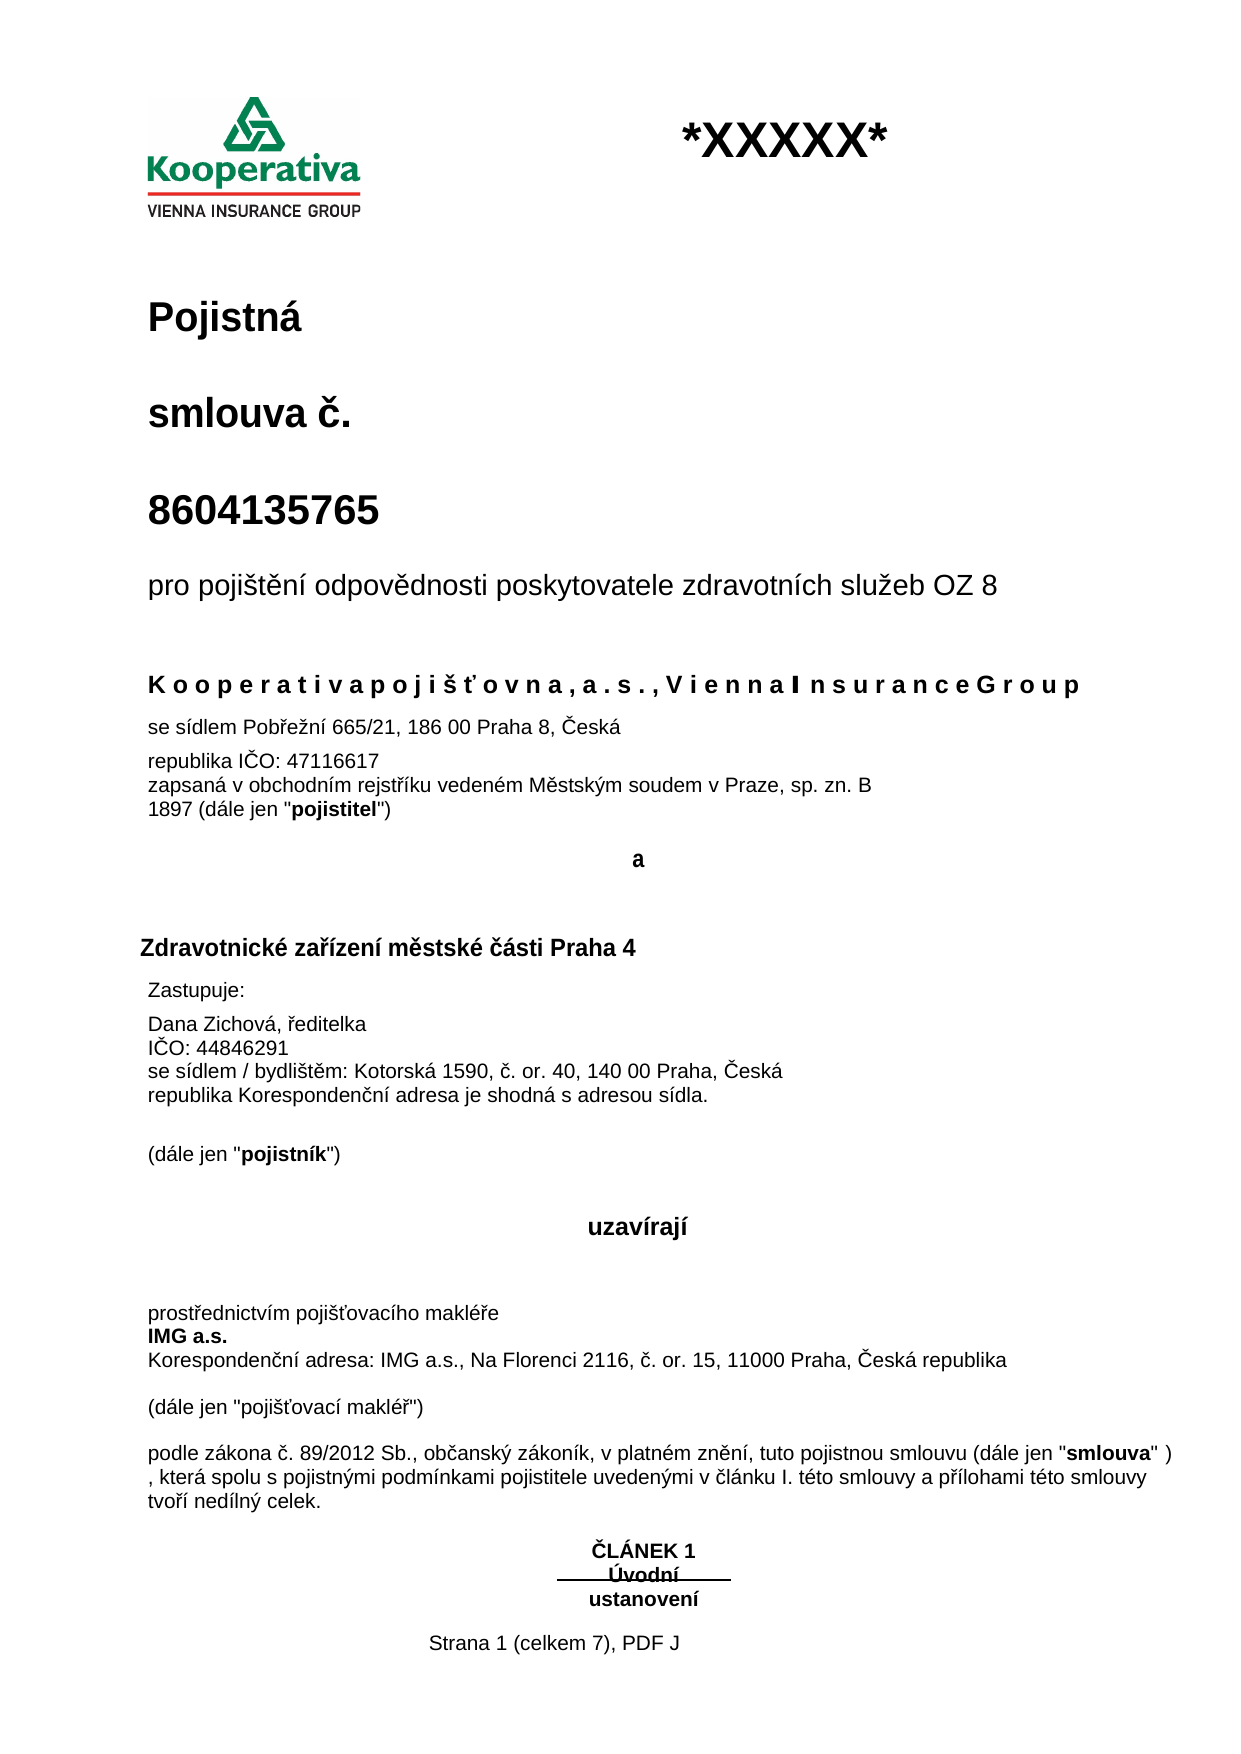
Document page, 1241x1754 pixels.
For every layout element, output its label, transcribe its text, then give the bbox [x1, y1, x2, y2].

picture [147, 97, 361, 217]
text se sídlem Pobřežní 665/21, 186 00 Praha 8, Česká republika IČO: 47116617 [148, 704, 687, 773]
subtitle IMG a.s. [148, 1325, 1194, 1348]
text (dále jen "pojistník") [148, 1142, 1194, 1166]
text prostřednictvím pojišťovacího makléře [148, 1301, 1194, 1325]
text Pojistná smlouva č. 8604135765 [148, 243, 466, 533]
text zapsaná v obchodním rejstříku vedeném Městským soudem v Praze, sp. zn. B 1897 (dále jen "pojistitel") [148, 774, 886, 821]
text Dana Zichová, ředitelka IČO: 44846291 [148, 1013, 368, 1060]
text Korespondenční adresa: IMG a.s., Na Florenci 2116, č. or. 15, 11000 Praha, Česká republika [148, 1348, 1194, 1372]
text Zdravotnické zařízení městské části Praha 4 [131, 933, 636, 962]
text (dále jen "pojišťovací makléř") [148, 1394, 1194, 1418]
text Zastupuje: [148, 977, 1194, 1001]
text se sídlem / bydlištěm: Kotorská 1590, č. or. 40, 140 00 Praha, Česká republika Korespondenční adresa je shodná s adresou sídla. [148, 1060, 844, 1107]
subtitle a [131, 844, 644, 873]
subtitle uzavírají [492, 1212, 783, 1241]
subtitle K o o p e r a t i v a p o j i š ť o v n a , a . s . , V i e n n a I n s u r a n c e G r o u p [148, 671, 1194, 699]
text *XXXXX* [682, 111, 1194, 168]
text podle zákona č. 89/2012 Sb., občanský zákoník, v platném znění, tuto pojistnou smlouvu (dále jen "smlouva" ) , která spolu s pojistnými podmínkami pojistitele uvedenými v článku I. této smlouvy a přílohami této smlouvy tvoří nedílný celek. [148, 1442, 1172, 1512]
text pro pojištění odpovědnosti poskytovatele zdravotních služeb OZ 8 [148, 568, 1194, 601]
